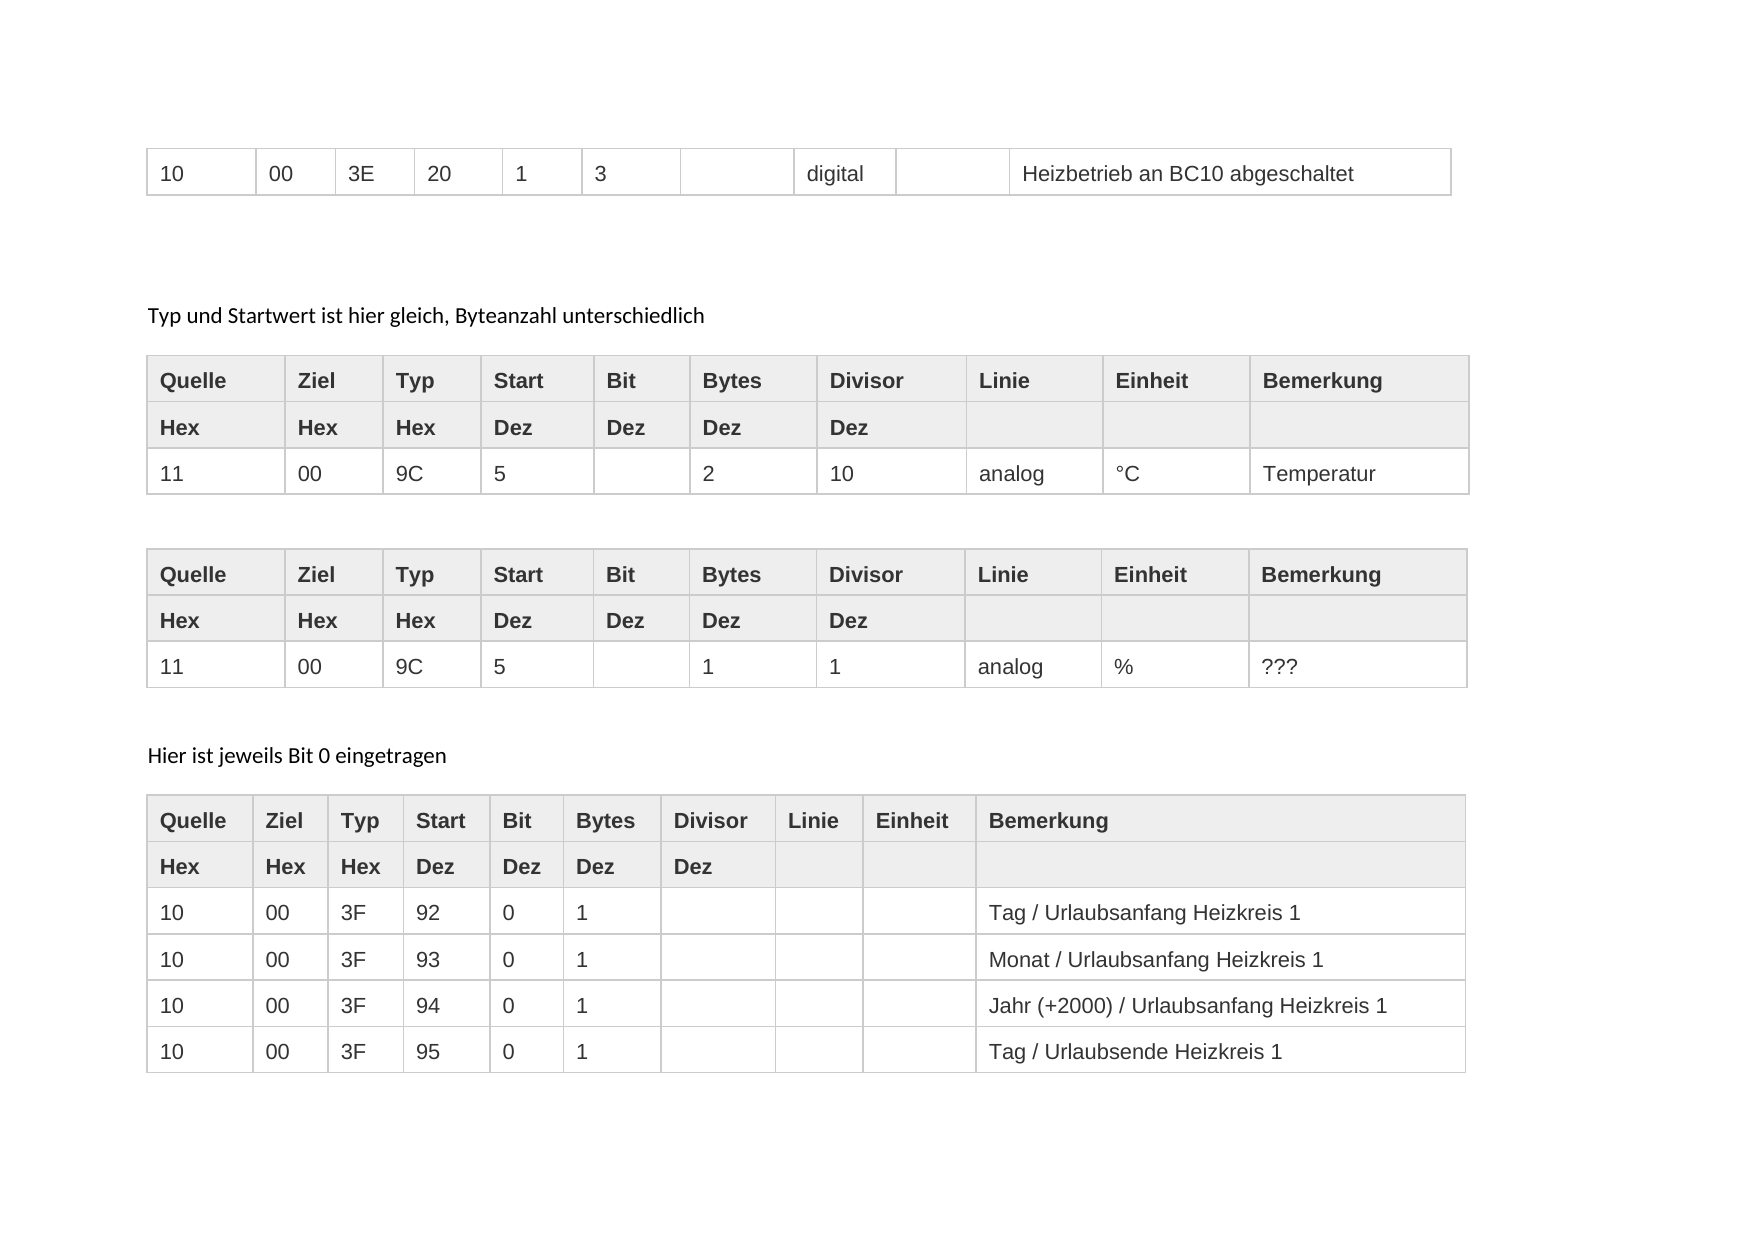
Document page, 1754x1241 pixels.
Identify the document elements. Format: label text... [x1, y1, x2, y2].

table_header Typ [329, 796, 403, 841]
table_cell 1 [503, 149, 581, 194]
text Hier ist jeweils Bit 0 eingetragen [148, 741, 1636, 769]
table_header Typ [384, 356, 480, 401]
table_cell [1104, 402, 1249, 447]
table_cell 2 [691, 449, 816, 493]
table_cell 00 [254, 1027, 327, 1072]
table_cell [662, 935, 775, 979]
table_cell Dez [818, 402, 966, 447]
table_header Einheit [864, 796, 975, 841]
table_cell [1250, 596, 1466, 640]
table_cell [897, 149, 1009, 194]
table_cell 1 [690, 642, 816, 687]
table_cell [967, 402, 1102, 447]
table_cell 00 [254, 888, 327, 933]
table_cell Dez [691, 402, 816, 447]
table_cell 3 [583, 149, 680, 194]
table_header Linie [967, 356, 1102, 401]
table_cell 00 [254, 981, 327, 1026]
table_cell [864, 888, 975, 933]
table_cell [864, 1027, 975, 1072]
table_cell 95 [404, 1027, 489, 1072]
table_cell °C [1104, 449, 1249, 493]
table_cell 11 [148, 642, 284, 687]
table_cell [1251, 402, 1468, 447]
table_cell Dez [817, 596, 964, 640]
table_cell [662, 1027, 775, 1072]
table_cell [776, 981, 862, 1026]
table_header Divisor [817, 550, 964, 594]
table_cell Dez [594, 596, 689, 640]
table_cell Hex [384, 596, 480, 640]
table_cell 5 [482, 449, 593, 493]
table_cell Hex [148, 596, 284, 640]
table_cell 0 [491, 888, 563, 933]
table_header Start [404, 796, 489, 841]
table_cell [776, 842, 862, 887]
table_header Bemerkung [977, 796, 1465, 841]
table_cell [776, 935, 862, 979]
table_cell Dez [564, 842, 660, 887]
table_header Quelle [148, 550, 284, 594]
table_header Bit [491, 796, 563, 841]
table_cell 00 [286, 449, 382, 493]
table_cell 10 [818, 449, 966, 493]
table_header Ziel [254, 796, 327, 841]
table_cell [966, 596, 1101, 640]
table_cell 9C [384, 642, 480, 687]
table_cell [1102, 596, 1248, 640]
table_cell [864, 981, 975, 1026]
table_cell Tag / Urlaubsende Heizkreis 1 [977, 1027, 1465, 1072]
table_cell 3F [329, 1027, 403, 1072]
table_cell 92 [404, 888, 489, 933]
table_cell 0 [491, 935, 563, 979]
table_header Bytes [564, 796, 660, 841]
table_header Bytes [691, 356, 816, 401]
table_header Quelle [148, 796, 252, 841]
table_cell 00 [254, 935, 327, 979]
table_header Divisor [818, 356, 966, 401]
table_header Ziel [286, 550, 382, 594]
table_cell Dez [482, 402, 593, 447]
table_cell 3F [329, 935, 403, 979]
table_cell Hex [286, 402, 382, 447]
table_cell 10 [148, 935, 252, 979]
table_cell 1 [564, 981, 660, 1026]
table_cell 94 [404, 981, 489, 1026]
table_cell Temperatur [1251, 449, 1468, 493]
table_header Bemerkung [1250, 550, 1466, 594]
table_header Ziel [286, 356, 382, 401]
table_cell 10 [148, 1027, 252, 1072]
table_cell 1 [564, 935, 660, 979]
table_header Quelle [148, 356, 284, 401]
table_cell 00 [257, 149, 335, 194]
table_header Start [482, 550, 593, 594]
table_cell Hex [148, 402, 284, 447]
table_cell 0 [491, 981, 563, 1026]
table_header Einheit [1102, 550, 1248, 594]
table_cell Hex [254, 842, 327, 887]
table_cell Dez [404, 842, 489, 887]
table_cell 93 [404, 935, 489, 979]
table_cell % [1102, 642, 1248, 687]
table_header Typ [384, 550, 480, 594]
table_cell [864, 935, 975, 979]
table_cell Heizbetrieb an BC10 abgeschaltet [1010, 149, 1450, 194]
table_cell digital [795, 149, 895, 194]
table_cell [594, 642, 689, 687]
table_cell 0 [491, 1027, 563, 1072]
table_header Bit [594, 550, 689, 594]
table_cell [681, 149, 793, 194]
table_header Linie [776, 796, 862, 841]
table_cell 20 [415, 149, 502, 194]
table_cell 5 [482, 642, 593, 687]
table_header Bytes [690, 550, 816, 594]
table_header Bit [595, 356, 689, 401]
table_cell Dez [491, 842, 563, 887]
table_header Einheit [1104, 356, 1249, 401]
table_cell 1 [817, 642, 964, 687]
table_cell 00 [286, 642, 382, 687]
table_header Start [482, 356, 593, 401]
table_cell [977, 842, 1465, 887]
table_cell Hex [384, 402, 480, 447]
table_cell Monat / Urlaubsanfang Heizkreis 1 [977, 935, 1465, 979]
table_cell [776, 1027, 862, 1072]
table_cell 1 [564, 888, 660, 933]
table_cell [864, 842, 975, 887]
table_cell Hex [148, 842, 252, 887]
table_cell Dez [595, 402, 689, 447]
table_cell 1 [564, 1027, 660, 1072]
table_header Divisor [662, 796, 775, 841]
table_cell [595, 449, 689, 493]
table_cell 10 [148, 888, 252, 933]
table_cell ??? [1250, 642, 1466, 687]
table_cell Jahr (+2000) / Urlaubsanfang Heizkreis 1 [977, 981, 1465, 1026]
table_cell 3F [329, 981, 403, 1026]
table_header Linie [966, 550, 1101, 594]
table_cell 9C [384, 449, 480, 493]
table_cell [662, 981, 775, 1026]
table_cell 11 [148, 449, 284, 493]
text Typ und Startwert ist hier gleich, Byteanzahl unterschiedlich [148, 302, 1636, 329]
table_cell [662, 888, 775, 933]
table_cell 10 [148, 981, 252, 1026]
table_cell analog [967, 449, 1102, 493]
table_cell analog [966, 642, 1101, 687]
table_header Bemerkung [1251, 356, 1468, 401]
table_cell Dez [482, 596, 593, 640]
table_cell Dez [690, 596, 816, 640]
table_cell [776, 888, 862, 933]
table_cell 3E [336, 149, 414, 194]
table_cell Hex [286, 596, 382, 640]
table_cell Hex [329, 842, 403, 887]
table_cell Dez [662, 842, 775, 887]
table_cell 3F [329, 888, 403, 933]
table_cell Tag / Urlaubsanfang Heizkreis 1 [977, 888, 1465, 933]
table_cell 10 [148, 149, 255, 194]
